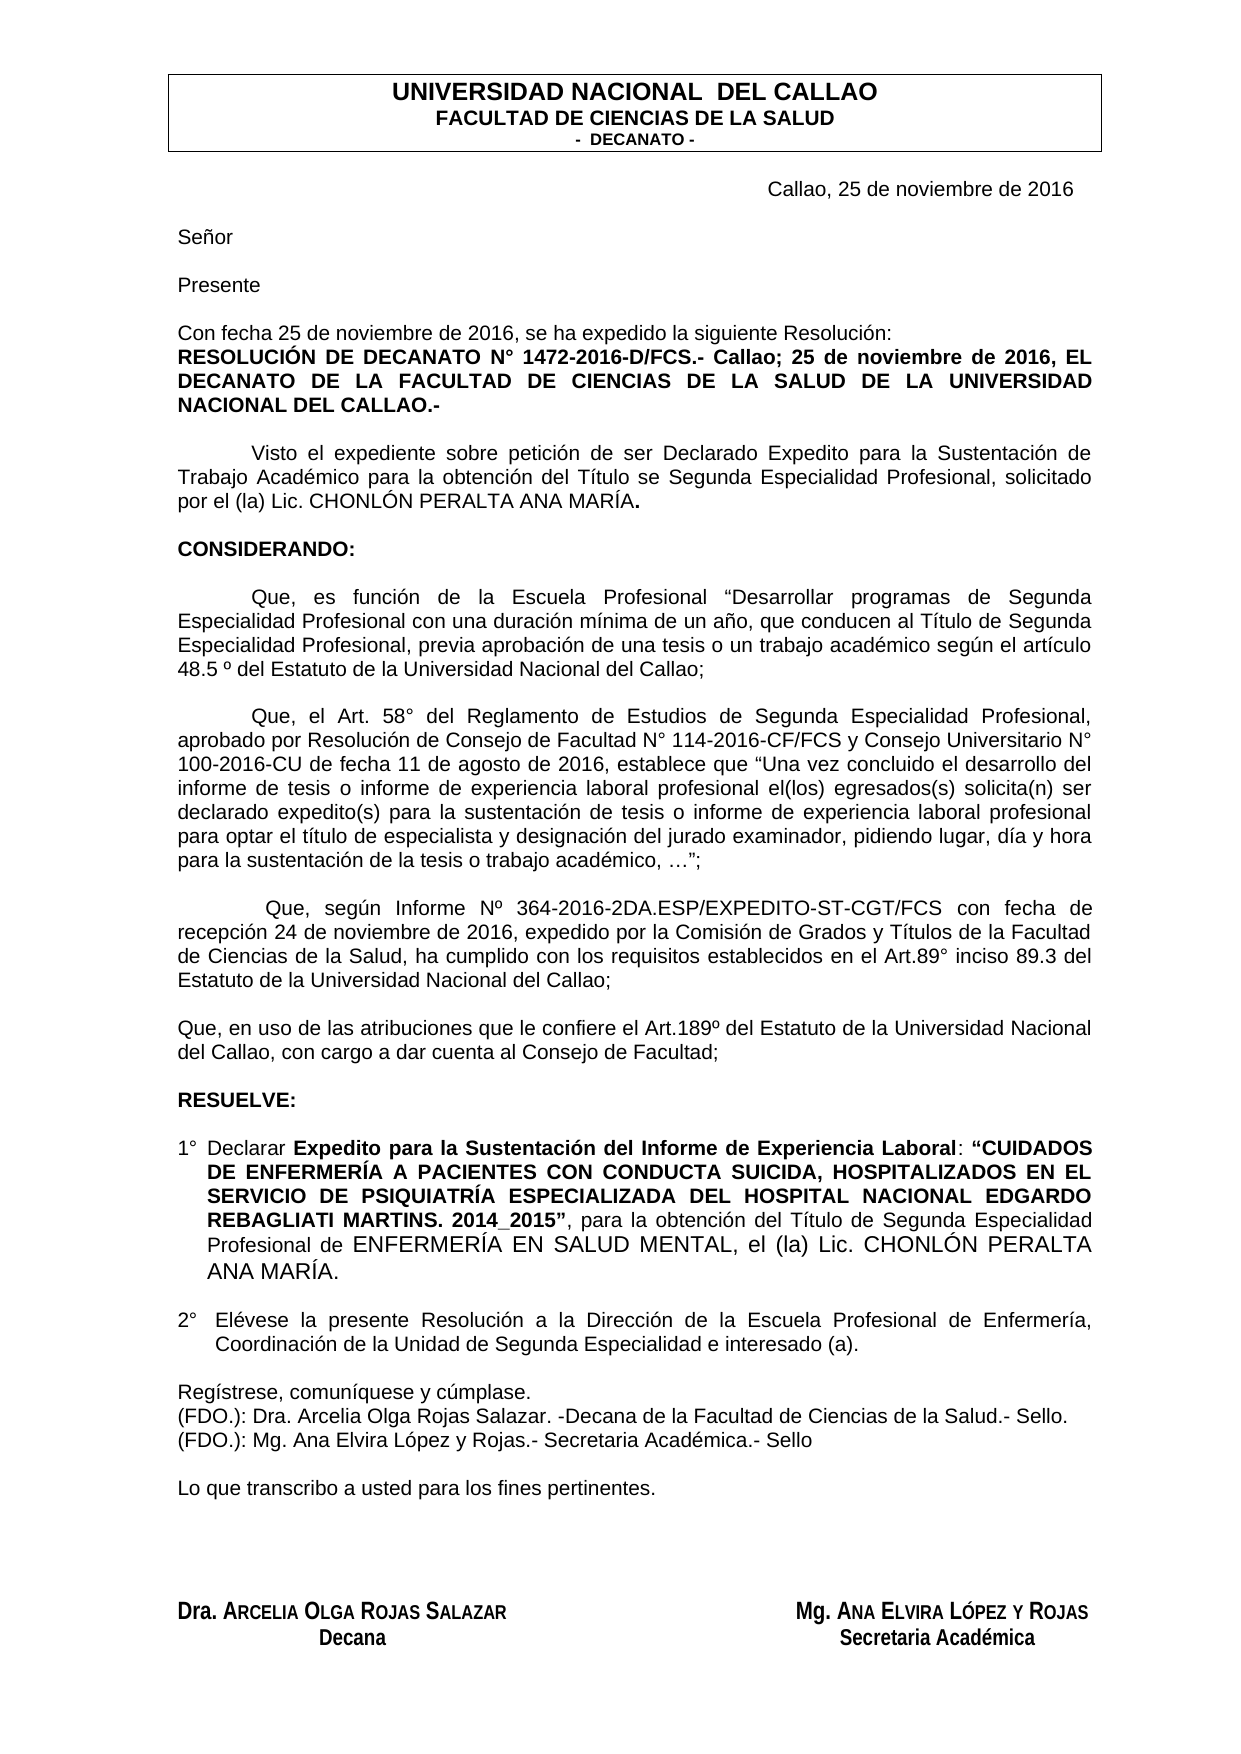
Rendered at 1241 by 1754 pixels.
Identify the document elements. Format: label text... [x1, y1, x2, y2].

text Que, es función de la Escuela Profesional “Desarrollar programas de Segunda Especialidad Profesional con una duración mínima de un año, que conducen al Título de Segunda Especialidad Profesional, previa aprobación de una tesis o un trabajo académico según el artículo 48.5 º del Estatuto de la Universidad Nacional del Callao; [177, 584, 1093, 680]
text Que, según Informe Nº 364-2016-2DA.ESP/EXPEDITO-ST-CGT/FCS con fecha de recepción 24 de noviembre de 2016, expedido por la Comisión de Grados y Títulos de la Facultad de Ciencias de la Salud, ha cumplido con los requisitos establecidos en el Art.89° inciso 89.3 del Estatuto de la Universidad Nacional del Callao; [177, 896, 1093, 992]
text Señor [177, 225, 1093, 249]
text CONSIDERANDO: [177, 537, 1093, 561]
text 1° Declarar Expedito para la Sustentación del Informe de Experiencia Laboral: “CUIDADOS DE ENFERMERÍA A PACIENTES CON CONDUCTA SUICIDA, HOSPITALIZADOS EN EL SERVICIO DE PSIQUIATRÍA ESPECIALIZADA DEL HOSPITAL NACIONAL EDGARDO REBAGLIATI MARTINS. 2014_2015”, para la obtención del Título de Segunda Especialidad Profesional de ENFERMERÍA EN SALUD MENTAL, el (la) Lic. CHONLÓN PERALTA ANA MARÍA. [177, 1136, 1093, 1284]
text Decana Secretaria Académica [177, 1624, 1093, 1651]
text Lo que transcribo a usted para los fines pertinentes. [177, 1476, 1093, 1500]
text (FDO.): Mg. Ana Elvira López y Rojas.- Secretaria Académica.- Sello [177, 1428, 1093, 1452]
text Regístrese, comuníquese y cúmplase. [177, 1380, 1093, 1404]
text Con fecha 25 de noviembre de 2016, se ha expedido la siguiente Resolución: [177, 321, 1093, 345]
text Dra. Arcelia Olga Rojas Salazar Mg. Ana Elvira López y Rojas [177, 1596, 1093, 1624]
text Que, el Art. 58° del Reglamento de Estudios de Segunda Especialidad Profesional, aprobado por Resolución de Consejo de Facultad N° 114-2016-CF/FCS y Consejo Universitario N° 100-2016-CU de fecha 11 de agosto de 2016, establece que “Una vez concluido el desarrollo del informe de tesis o informe de experiencia laboral profesional el(los) egresados(s) solicita(n) ser declarado expedito(s) para la sustentación de tesis o informe de experiencia laboral profesional para optar el título de especialista y designación del jurado examinador, pidiendo lugar, día y hora para la sustentación de la tesis o trabajo académico, …”; [177, 704, 1093, 872]
text Presente [177, 273, 1093, 297]
text RESUELVE: [177, 1088, 1093, 1112]
text 2° Elévese la presente Resolución a la Dirección de la Escuela Profesional de Enfermería, Coordinación de la Unidad de Segunda Especialidad e interesado (a). [177, 1308, 1093, 1356]
text Callao, 25 de noviembre de 2016 [693, 177, 1093, 201]
text Visto el expediente sobre petición de ser Declarado Expedito para la Sustentación de Trabajo Académico para la obtención del Título se Segunda Especialidad Profesional, solicitado por el (la) Lic. CHONLÓN PERALTA ANA MARÍA. [177, 441, 1093, 513]
text Que, en uso de las atribuciones que le confiere el Art.189º del Estatuto de la Universidad Nacional del Callao, con cargo a dar cuenta al Consejo de Facultad; [177, 1016, 1093, 1064]
text (FDO.): Dra. Arcelia Olga Rojas Salazar. -Decana de la Facultad de Ciencias de la Salud.- Sello. [177, 1404, 1093, 1428]
text RESOLUCIÓN DE DECANATO N° 1472-2016-D/FCS.- Callao; 25 de noviembre de 2016, EL DECANATO de LA FACULTAD DE CIENCIAS DE LA SALUD DE LA UNIVERSIDAD NACIONAL DEL CALLAO.- [177, 345, 1093, 417]
